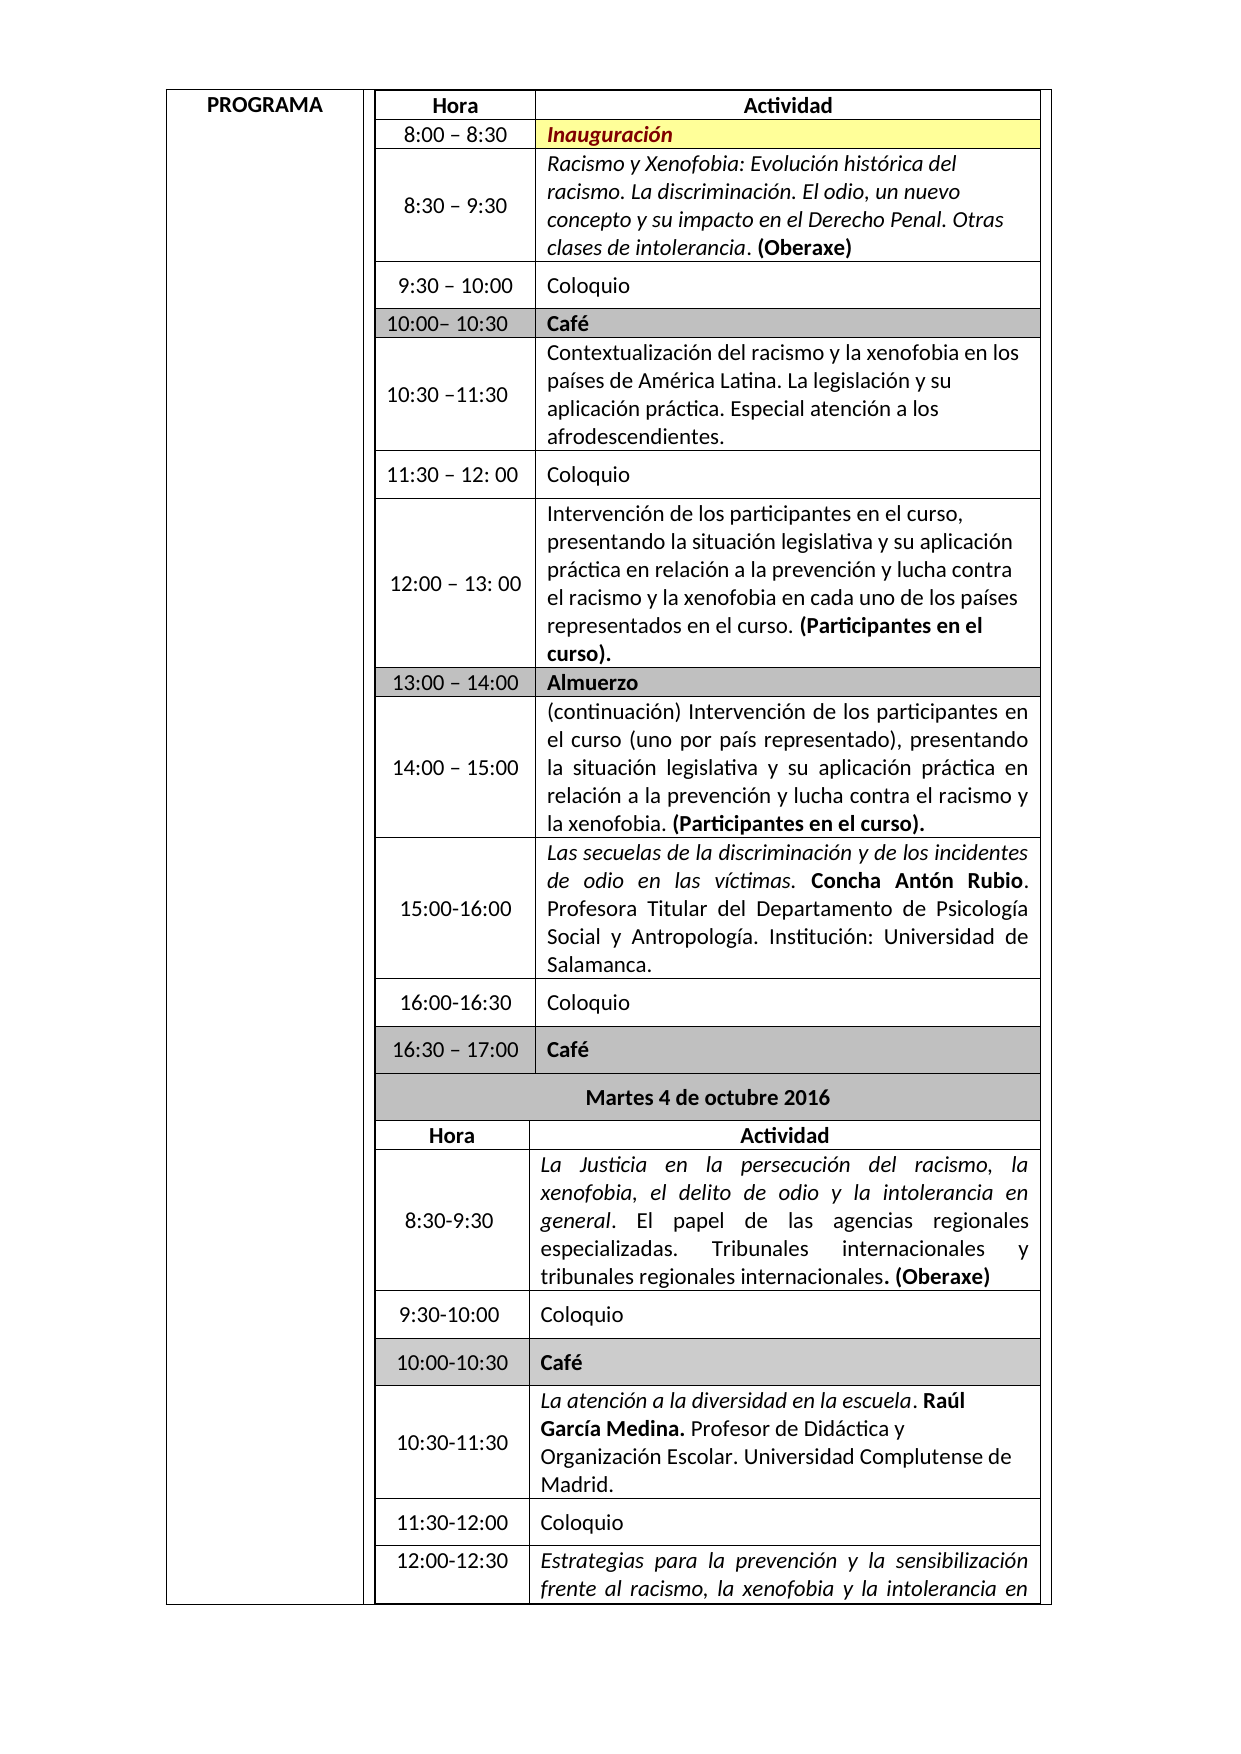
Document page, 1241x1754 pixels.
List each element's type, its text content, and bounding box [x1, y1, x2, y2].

table_cell [530, 1386, 1040, 1498]
table_cell [376, 1499, 529, 1545]
table_cell [376, 1386, 529, 1498]
table_cell [376, 1291, 529, 1338]
table_cell [530, 1121, 1040, 1149]
table_cell [536, 149, 1040, 261]
table_cell [376, 149, 535, 261]
table_cell [530, 1150, 1040, 1290]
table_cell [364, 90, 374, 1603]
table_cell [376, 338, 535, 450]
table_cell [376, 262, 535, 308]
table_cell [376, 91, 535, 119]
table_cell [376, 1121, 529, 1149]
table_cell [536, 338, 1040, 450]
table_cell [376, 697, 535, 837]
table_cell [376, 838, 535, 978]
table_cell [530, 1546, 1040, 1603]
table_cell [530, 1291, 1040, 1338]
table_cell [376, 1150, 529, 1290]
table_cell [536, 91, 1040, 119]
table_cell [536, 262, 1040, 308]
table_cell [376, 499, 535, 667]
table_cell [376, 1546, 529, 1603]
table_cell [376, 120, 535, 148]
table_cell [536, 499, 1040, 667]
table_cell [536, 697, 1040, 837]
table_cell [530, 1499, 1040, 1545]
table_cell [376, 451, 535, 498]
table_cell [1041, 90, 1051, 1603]
table_cell [536, 451, 1040, 498]
table_cell PROGRAMA [167, 90, 363, 1603]
table_cell [536, 979, 1040, 1026]
table_cell [376, 979, 535, 1026]
table_cell [536, 838, 1040, 978]
